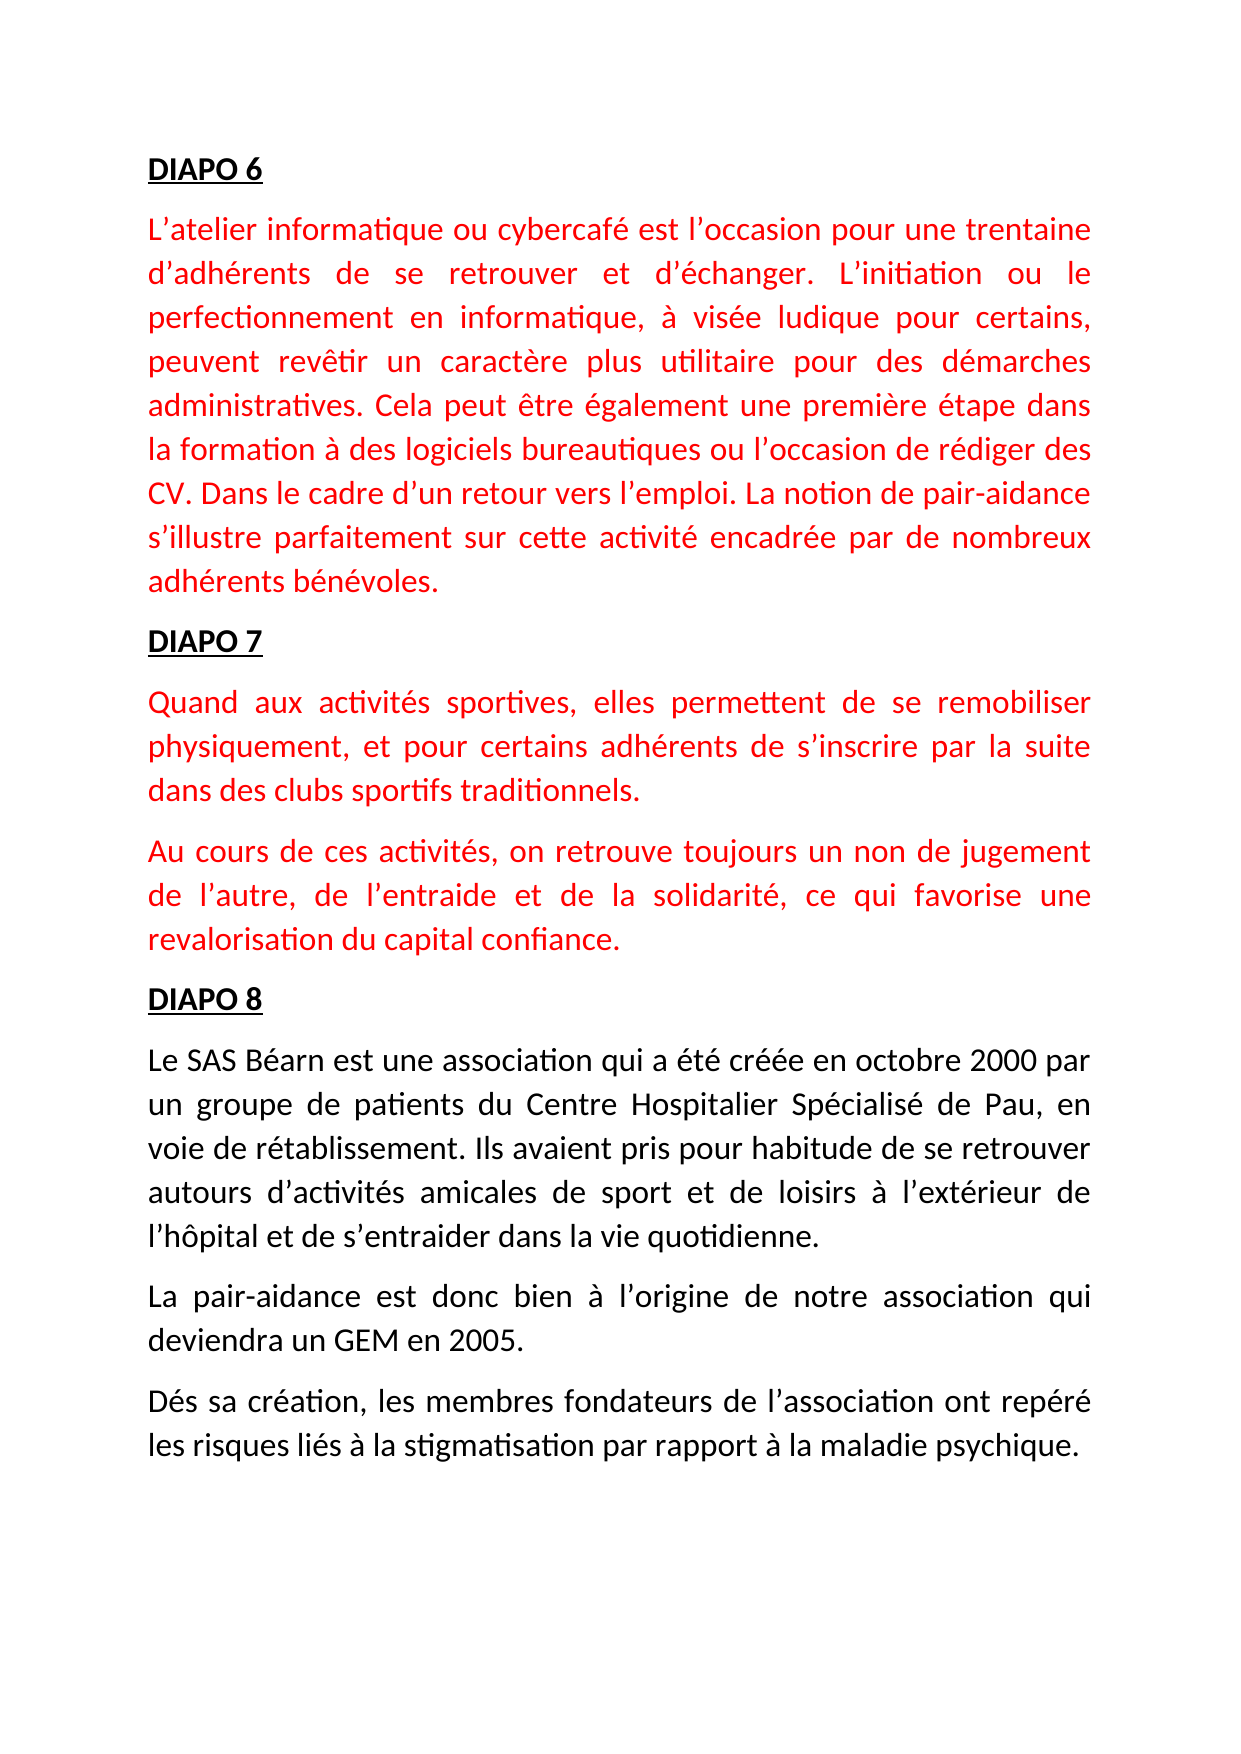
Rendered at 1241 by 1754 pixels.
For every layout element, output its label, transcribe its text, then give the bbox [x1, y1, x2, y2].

text Dés sa création, les membres fondateurs de l’association ont repéré les risques liés à la stigmatisation par rapport à la maladie psychique. [148, 1380, 1093, 1464]
text La pair-aidance est donc bien à l’origine de notre association qui deviendra un GEM en 2005. [148, 1275, 1093, 1360]
text DIAPO 7 [148, 621, 1093, 661]
text Quand aux activités sportives, elles permettent de se remobiliser physiquement, et pour certains adhérents de s’inscrire par la suite dans des clubs sportifs traditionnels. [148, 681, 1093, 810]
text Au cours de ces activités, on retrouve toujours un non de jugement de l’autre, de l’entraide et de la solidarité, ce qui favorise une revalorisation du capital confiance. [148, 830, 1093, 958]
text Le SAS Béarn est une association qui a été créée en octobre 2000 par un groupe de patients du Centre Hospitalier Spécialisé de Pau, en voie de rétablissement. Ils avaient pris pour habitude de se retrouver autours d’activités amicales de sport et de loisirs à l’extérieur de l’hôpital et de s’entraider dans la vie quotidienne. [148, 1039, 1093, 1255]
text L’atelier informatique ou cybercafé est l’occasion pour une trentaine d’adhérents de se retrouver et d’échanger. L’initiation ou le perfectionnement en informatique, à visée ludique pour certains, peuvent revêtir un caractère plus utilitaire pour des démarches administratives. Cela peut être également une première étape dans la formation à des logiciels bureautiques ou l’occasion de rédiger des CV. Dans le cadre d’un retour vers l’emploi. La notion de pair-aidance s’illustre parfaitement sur cette activité encadrée par de nombreux adhérents bénévoles. [148, 208, 1093, 601]
text DIAPO 6 [148, 148, 1093, 188]
text DIAPO 8 [148, 978, 1093, 1019]
